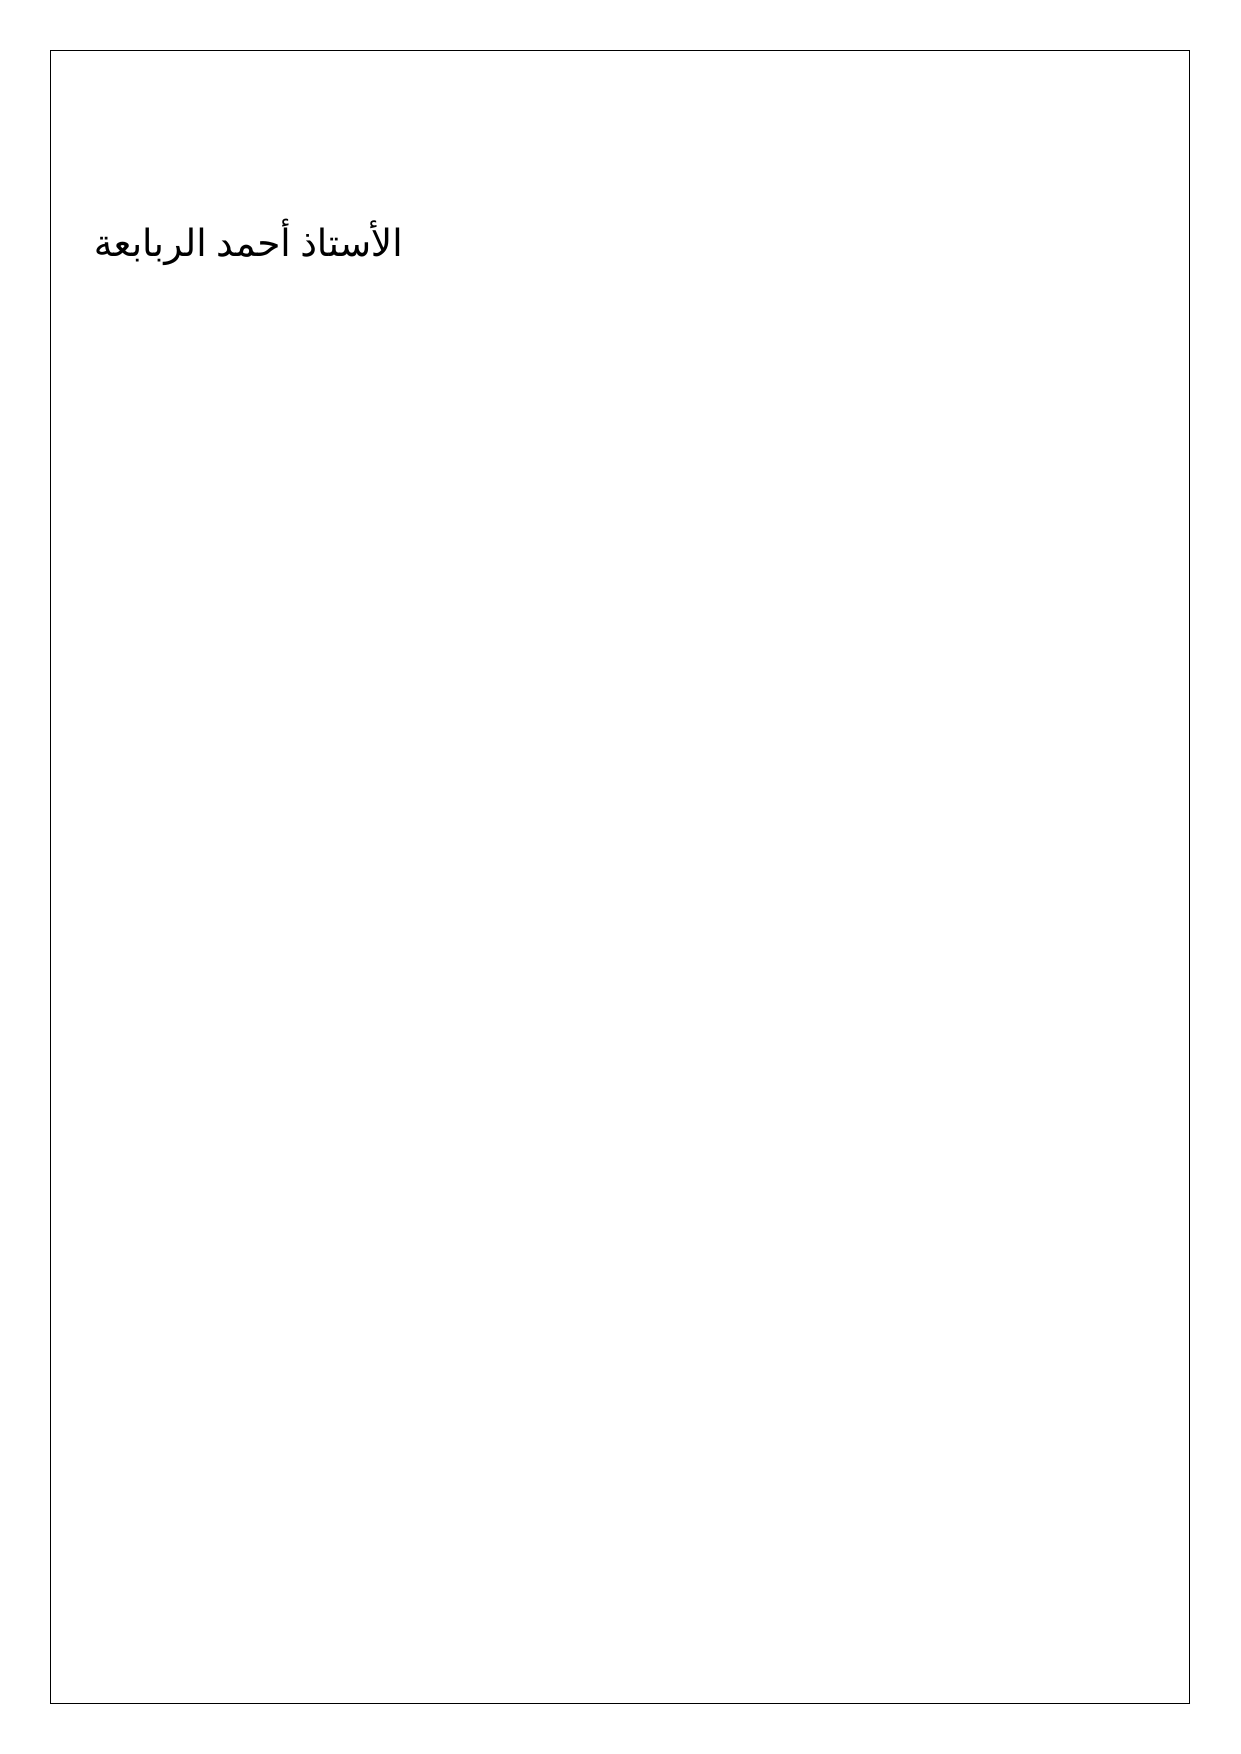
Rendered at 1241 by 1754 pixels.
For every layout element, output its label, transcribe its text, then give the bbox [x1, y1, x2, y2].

text الأستاذ أحمد الربابعة [94, 222, 1162, 265]
